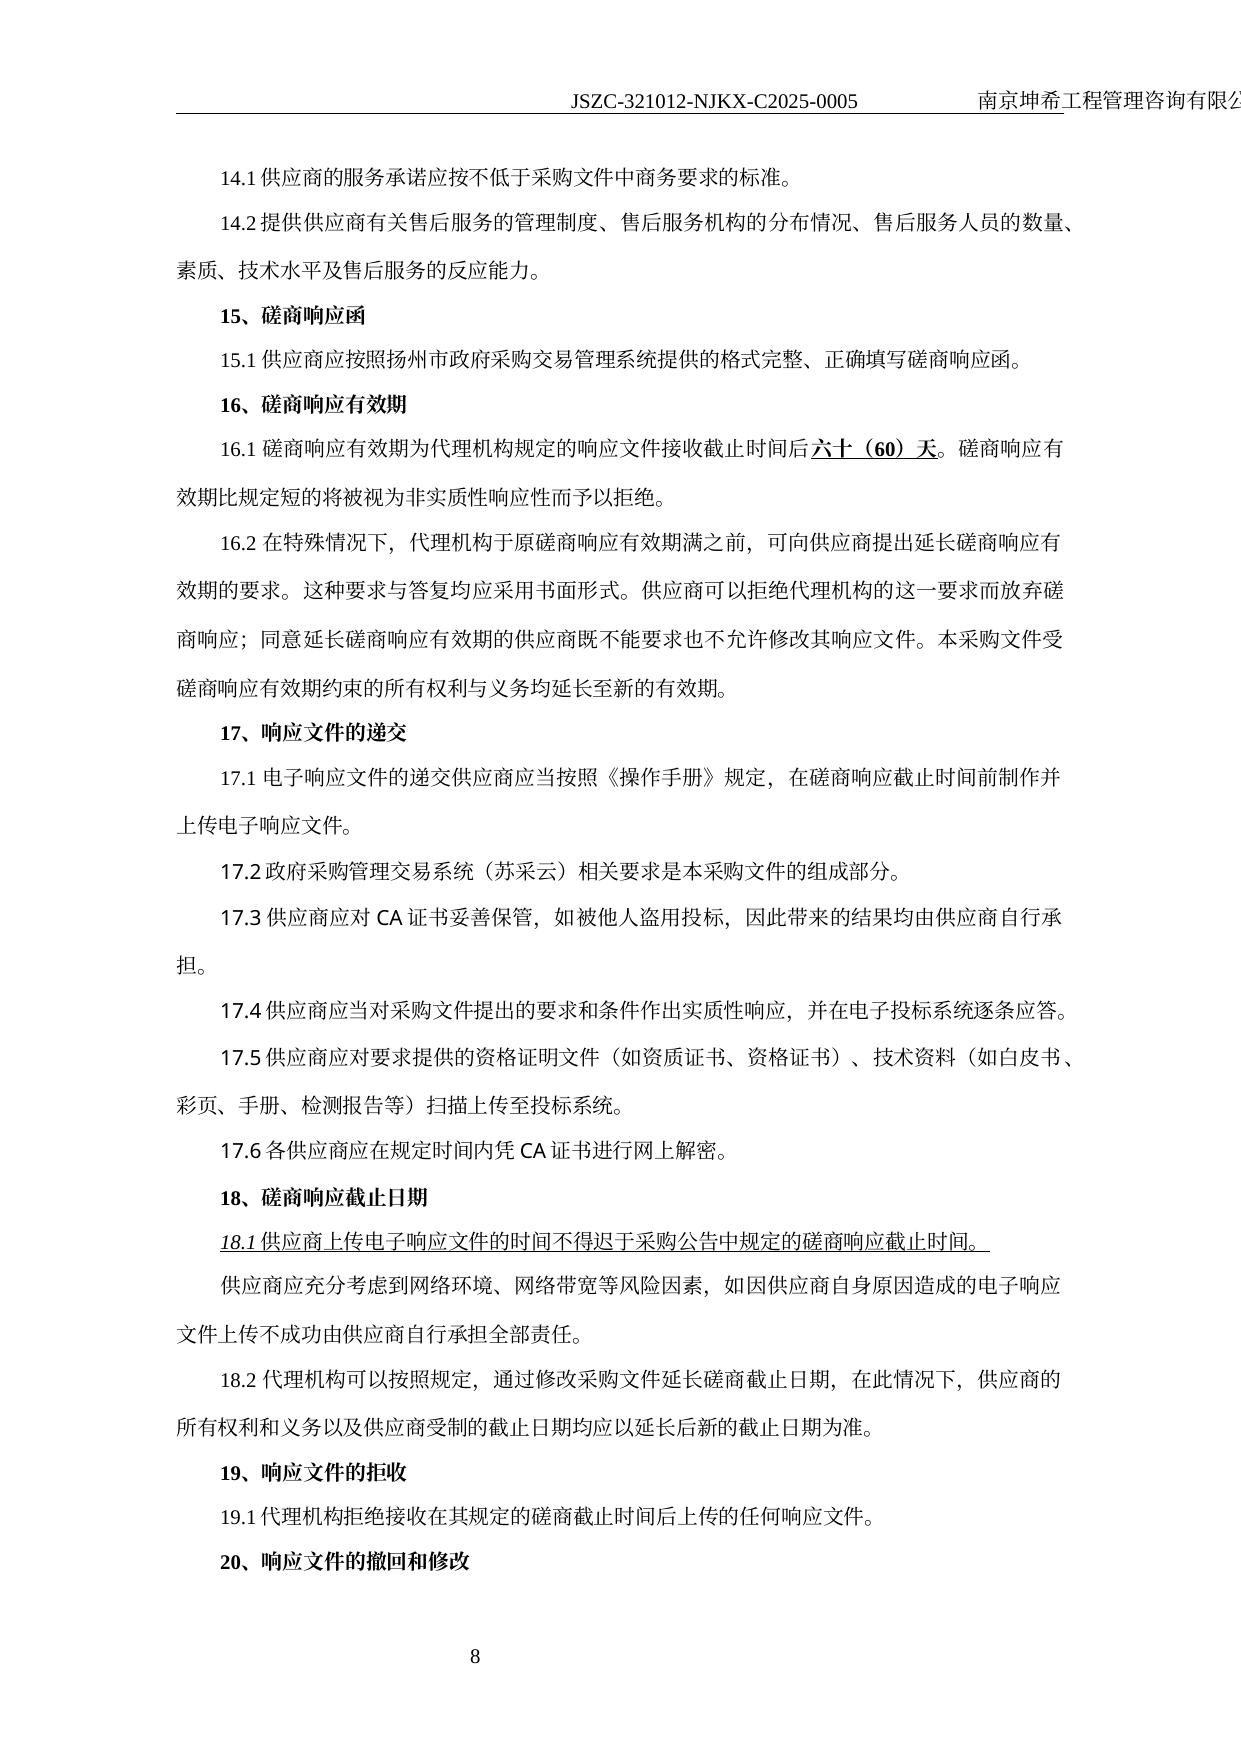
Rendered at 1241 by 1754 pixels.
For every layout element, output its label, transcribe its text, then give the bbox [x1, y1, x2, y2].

text 14.2提供供应商有关售后服务的管理制度、售后服务机构的分布情况、售后服务人员的数量、素质、技术水平及售后服务的反应能力。 [176, 206, 1064, 288]
text 供应商应充分考虑到网络环境、网络带宽等风险因素，如因供应商自身原因造成的电子响应文件上传不成功由供应商自行承担全部责任。 [176, 1270, 1064, 1351]
text 17.5供应商应对要求提供的资格证明文件（如资质证书、资格证书）、技术资料（如白皮书、彩页、手册、检测报告等）扫描上传至投标系统。 [176, 1041, 1064, 1123]
text 17.3供应商应对CA证书妥善保管，如被他人盗用投标，因此带来的结果均由供应商自行承担。 [176, 901, 1064, 983]
text 17.4供应商应当对采购文件提出的要求和条件作出实质性响应，并在电子投标系统逐条应答。 [176, 995, 1064, 1027]
text 20、响应文件的撤回和修改 [176, 1546, 1064, 1578]
text 17、响应文件的递交 [176, 717, 1064, 749]
text 19.1代理机构拒绝接收在其规定的磋商截止时间后上传的任何响应文件。 [176, 1501, 1064, 1534]
text 18.2 代理机构可以按照规定，通过修改采购文件延长磋商截止日期，在此情况下，供应商的所有权利和义务以及供应商受制的截止日期均应以延长后新的截止日期为准。 [176, 1363, 1064, 1445]
text 15.1 供应商应按照扬州市政府采购交易管理系统提供的格式完整、正确填写磋商响应函。 [176, 344, 1064, 377]
text 17.1 电子响应文件的递交供应商应当按照《操作手册》规定，在磋商响应截止时间前制作并上传电子响应文件。 [176, 762, 1064, 843]
text 16.2 在特殊情况下，代理机构于原磋商响应有效期满之前，可向供应商提出延长磋商响应有效期的要求。这种要求与答复均应采用书面形式。供应商可以拒绝代理机构的这一要求而放弃磋商响应；同意延长磋商响应有效期的供应商既不能要求也不允许修改其响应文件。本采购文件受磋商响应有效期约束的所有权利与义务均延长至新的有效期。 [176, 526, 1064, 705]
text 19、响应文件的拒收 [176, 1457, 1064, 1489]
text 17.2政府采购管理交易系统（苏采云）相关要求是本采购文件的组成部分。 [176, 855, 1064, 887]
text 16、磋商响应有效期 [176, 389, 1064, 421]
text 18.1供应商上传电子响应文件的时间不得迟于采购公告中规定的磋商响应截止时间。 [176, 1226, 1064, 1258]
text 17.6各供应商应在规定时间内凭CA证书进行网上解密。 [176, 1134, 1064, 1167]
text 14.1供应商的服务承诺应按不低于采购文件中商务要求的标准。 [176, 162, 1064, 194]
text 15、磋商响应函 [176, 300, 1064, 332]
text 16.1 磋商响应有效期为代理机构规定的响应文件接收截止时间后六十（60）天。磋商响应有效期比规定短的将被视为非实质性响应性而予以拒绝。 [176, 433, 1064, 514]
text 18、磋商响应截止日期 [176, 1181, 1064, 1214]
